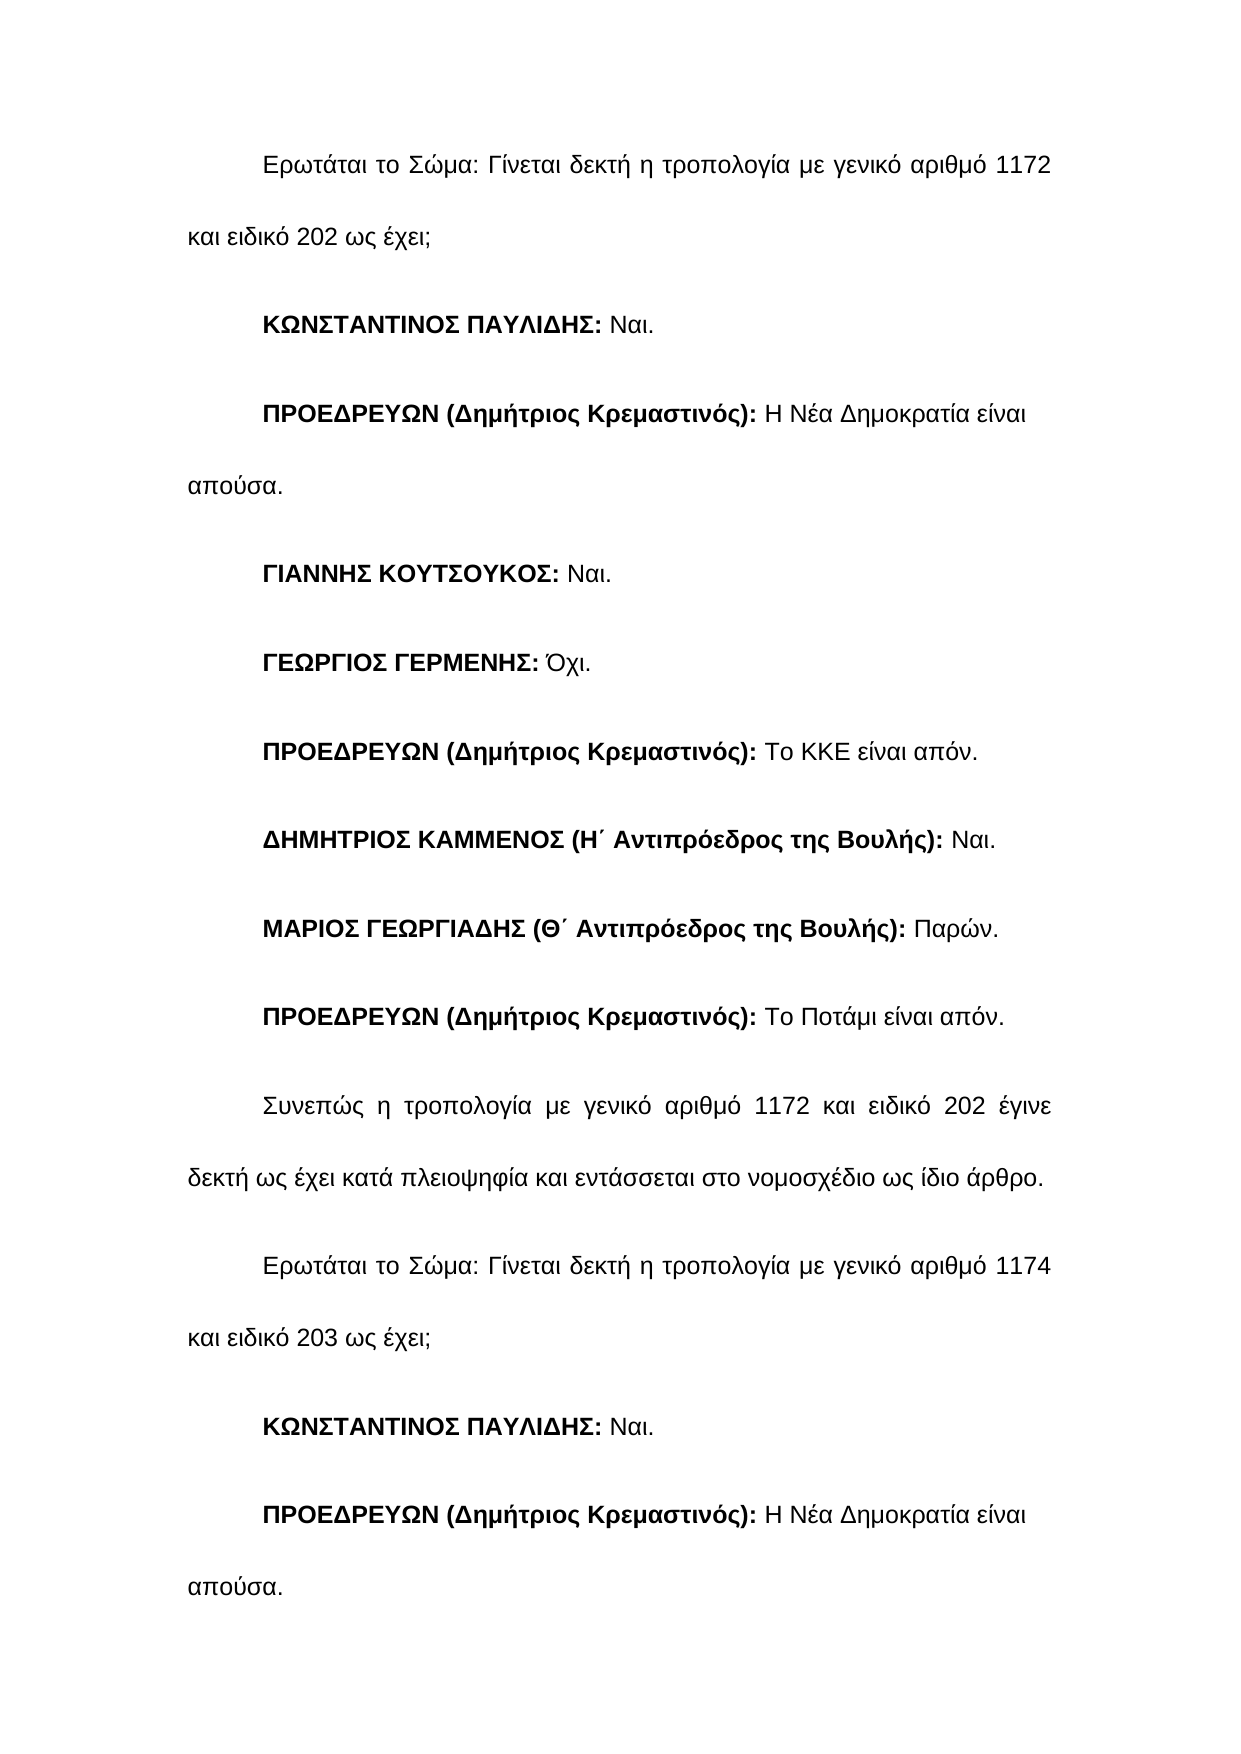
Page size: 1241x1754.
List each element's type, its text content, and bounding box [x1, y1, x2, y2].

text Συνεπώς η τροπολογία με γενικό αριθμό 1172 και ειδικό 202 έγινε δεκτή ως έχει κατά πλειοψηφία και εντάσσεται στο νομοσχέδιο ως ίδιο άρθρο. [187, 1091, 1053, 1191]
text ΔΗΜΗΤΡΙΟΣ ΚΑΜΜΕΝΟΣ (Η΄ Αντιπρόεδρος της Βουλής): Ναι. [187, 825, 1053, 854]
text Ερωτάται το Σώμα: Γίνεται δεκτή η τροπολογία με γενικό αριθμό 1174 και ειδικό 203 ως έχει; [187, 1251, 1053, 1352]
text ΠΡΟΕΔΡΕΥΩΝ (Δημήτριος Κρεμαστινός): Το Ποτάμι είναι απόν. [187, 1002, 1053, 1031]
text ΓΙΑΝΝΗΣ ΚΟΥΤΣΟΥΚΟΣ: Ναι. [187, 559, 1053, 588]
text ΠΡΟΕΔΡΕΥΩΝ (Δημήτριος Κρεμαστινός): Η Νέα Δημοκρατία είναι απούσα. [187, 399, 1053, 499]
text ΜΑΡΙΟΣ ΓΕΩΡΓΙΑΔΗΣ (Θ΄ Αντιπρόεδρος της Βουλής): Παρών. [187, 913, 1053, 942]
text Ερωτάται το Σώμα: Γίνεται δεκτή η τροπολογία με γενικό αριθμό 1172 και ειδικό 202 ως έχει; [187, 150, 1053, 251]
text ΚΩΝΣΤΑΝΤΙΝΟΣ ΠΑΥΛΙΔΗΣ: Ναι. [187, 310, 1053, 339]
text ΠΡΟΕΔΡΕΥΩΝ (Δημήτριος Κρεμαστινός): Η Νέα Δημοκρατία είναι απούσα. [187, 1500, 1053, 1601]
text ΚΩΝΣΤΑΝΤΙΝΟΣ ΠΑΥΛΙΔΗΣ: Ναι. [187, 1411, 1053, 1440]
text ΓΕΩΡΓΙΟΣ ΓΕΡΜΕΝΗΣ: Όχι. [187, 648, 1053, 677]
text ΠΡΟΕΔΡΕΥΩΝ (Δημήτριος Κρεμαστινός): Το ΚΚΕ είναι απόν. [187, 736, 1053, 765]
